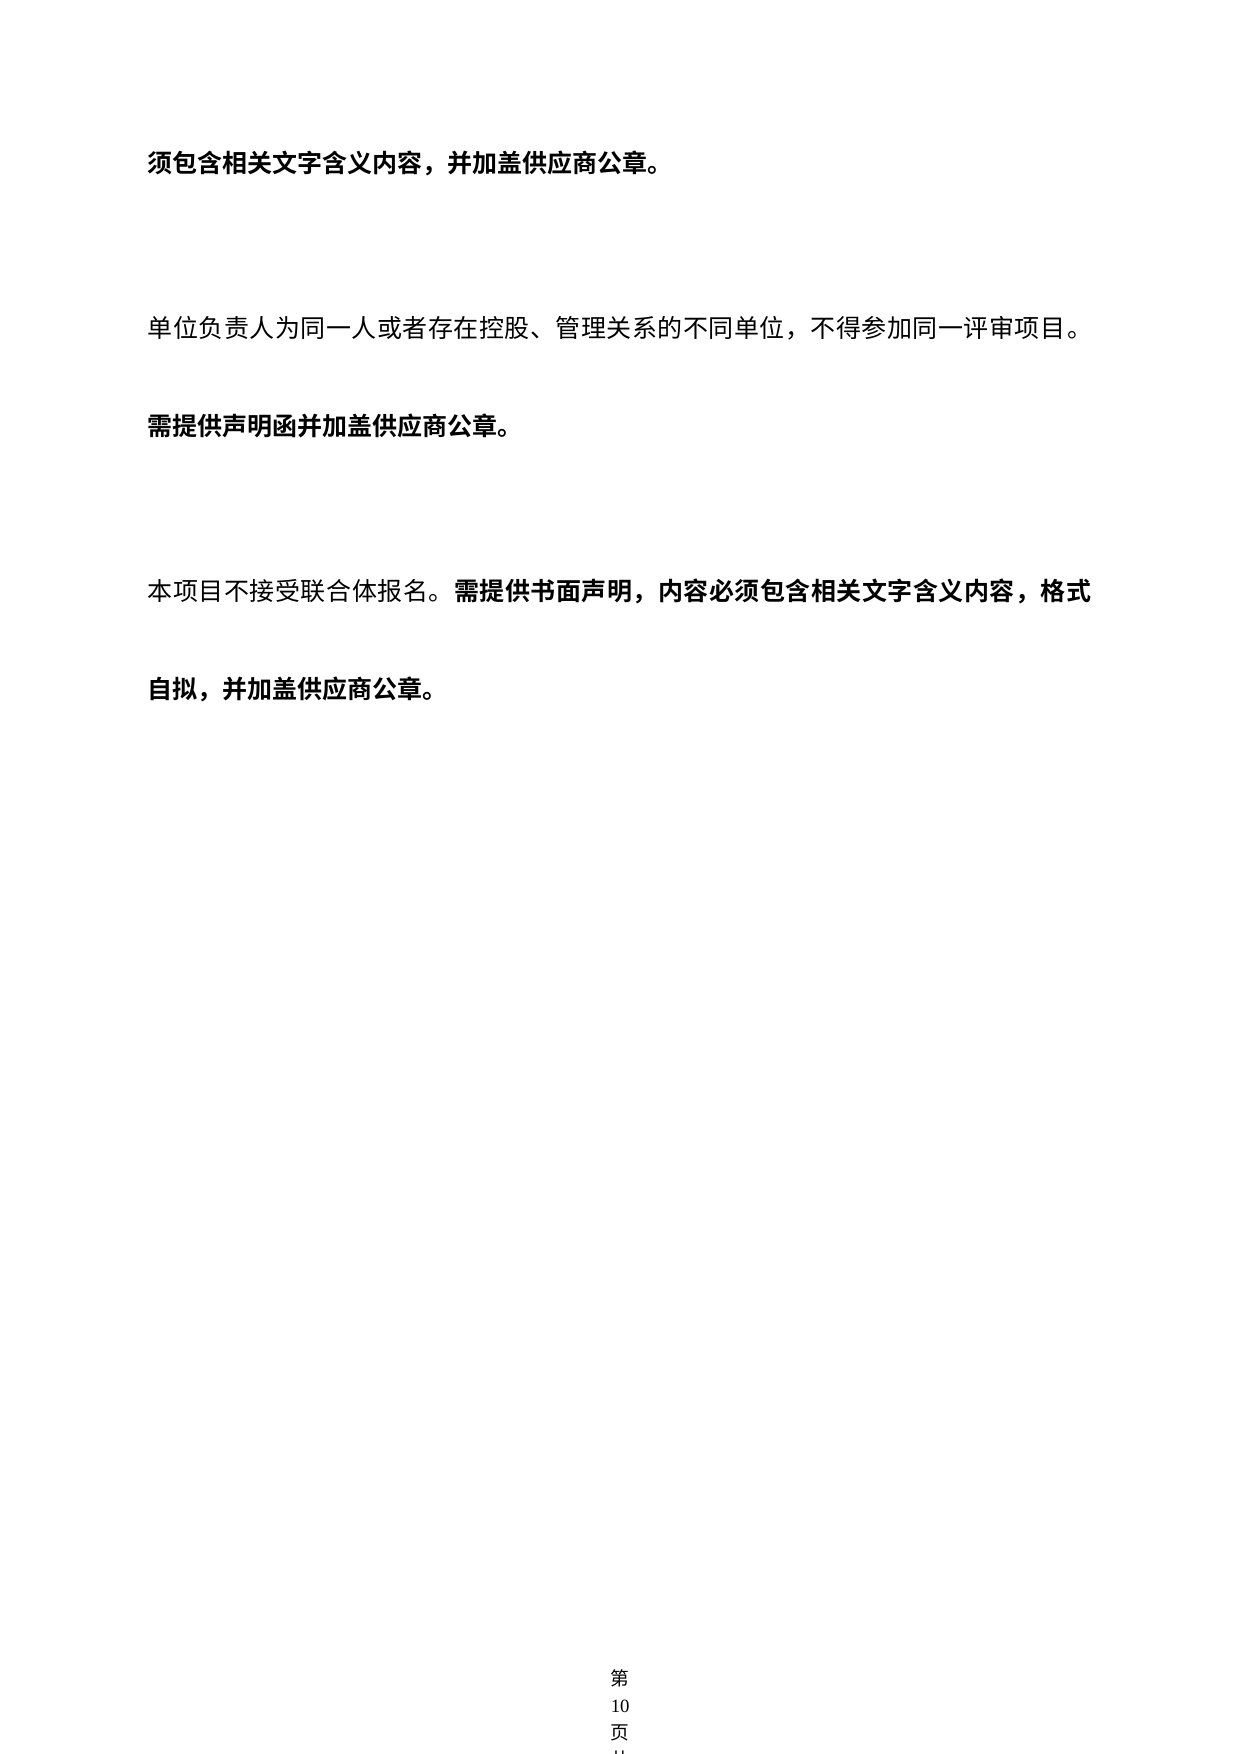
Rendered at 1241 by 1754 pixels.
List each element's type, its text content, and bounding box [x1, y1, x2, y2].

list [148, 129, 1092, 194]
list 单位负责人为同一人或者存在控股、管理关系的不同单位，不得参加同一评审项目。需提供声明函并加盖供应商公章。 [148, 294, 1092, 457]
list 本项目不接受联合体报名。需提供书面声明，内容必须包含相关文字含义内容，格式自拟，并加盖供应商公章。 [148, 557, 1092, 720]
